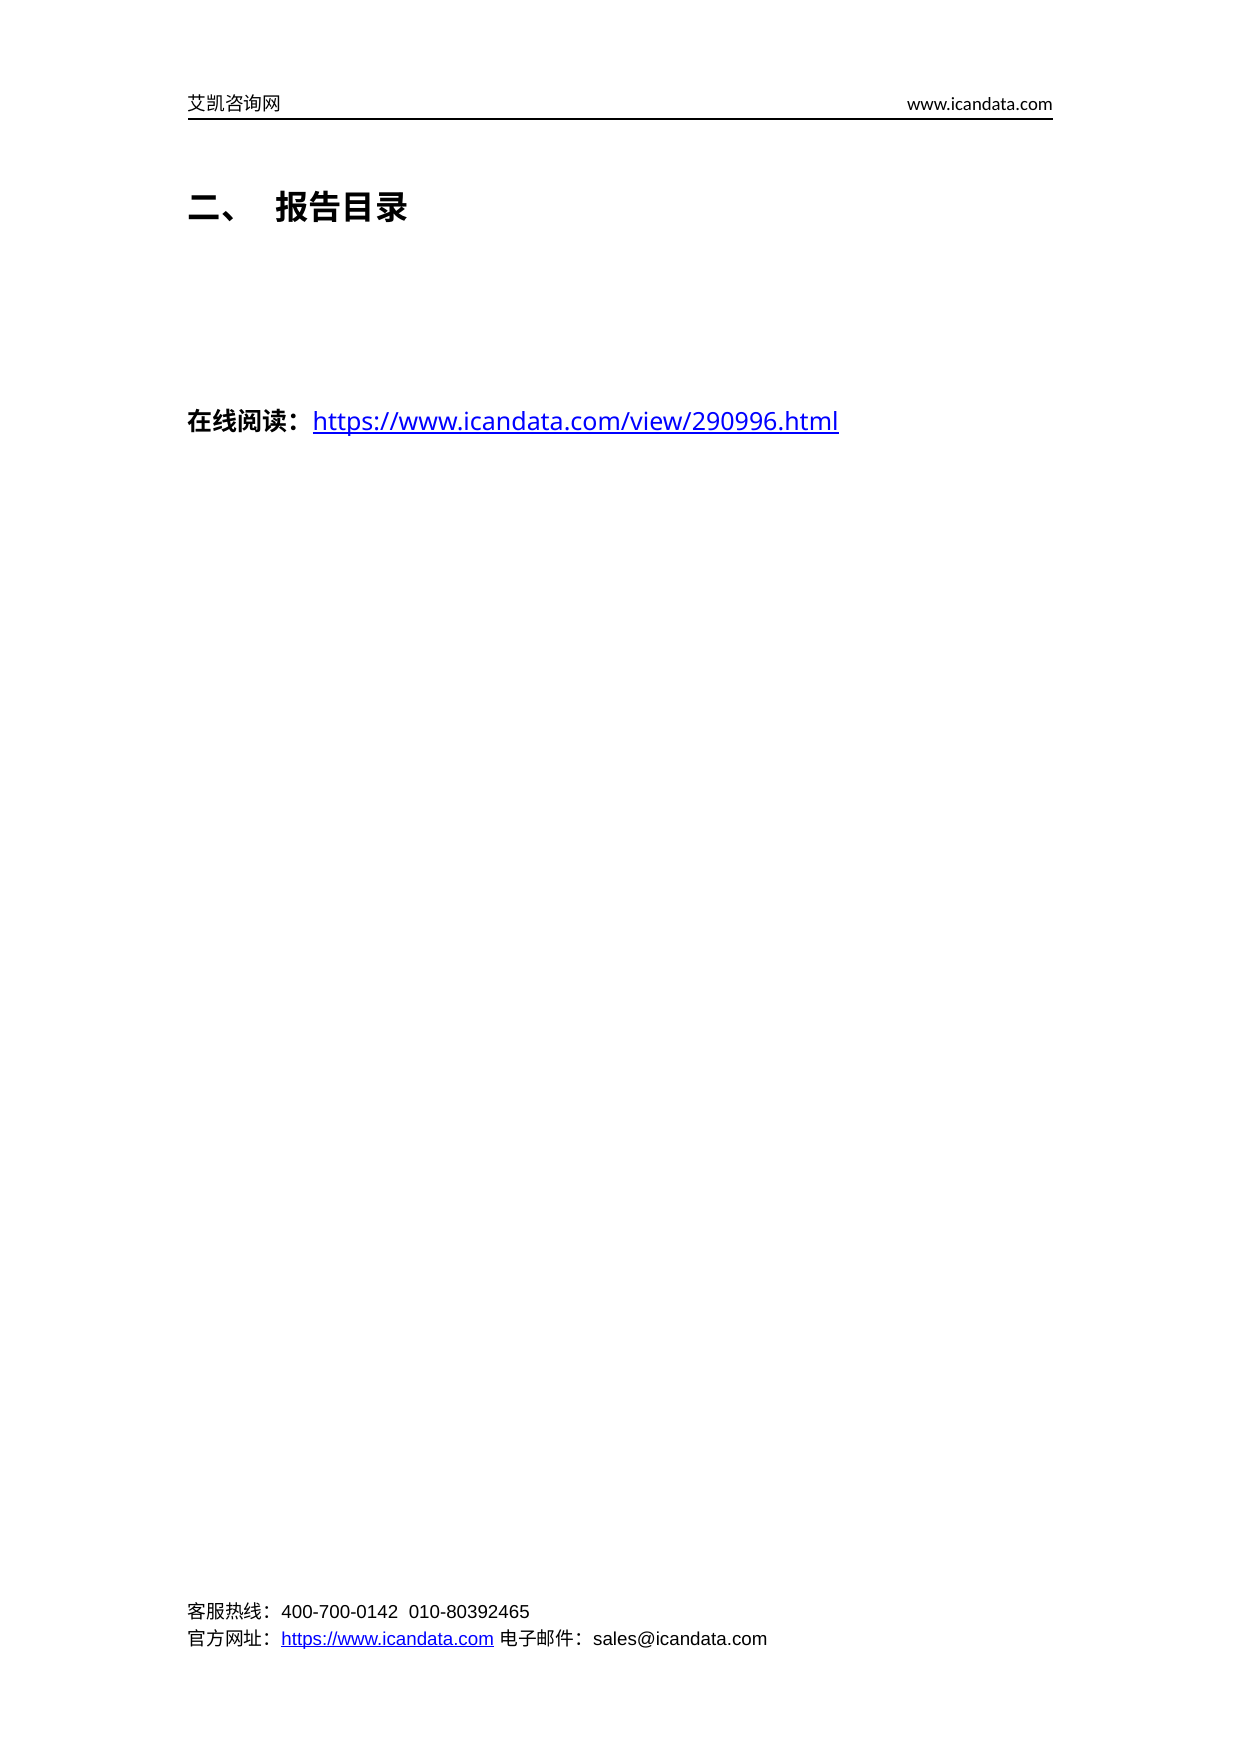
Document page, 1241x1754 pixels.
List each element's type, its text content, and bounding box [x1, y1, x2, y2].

text 在线阅读：https://www.icandata.com/view/290996.html [187, 387, 1053, 452]
subtitle 报告目录 [187, 172, 1053, 237]
